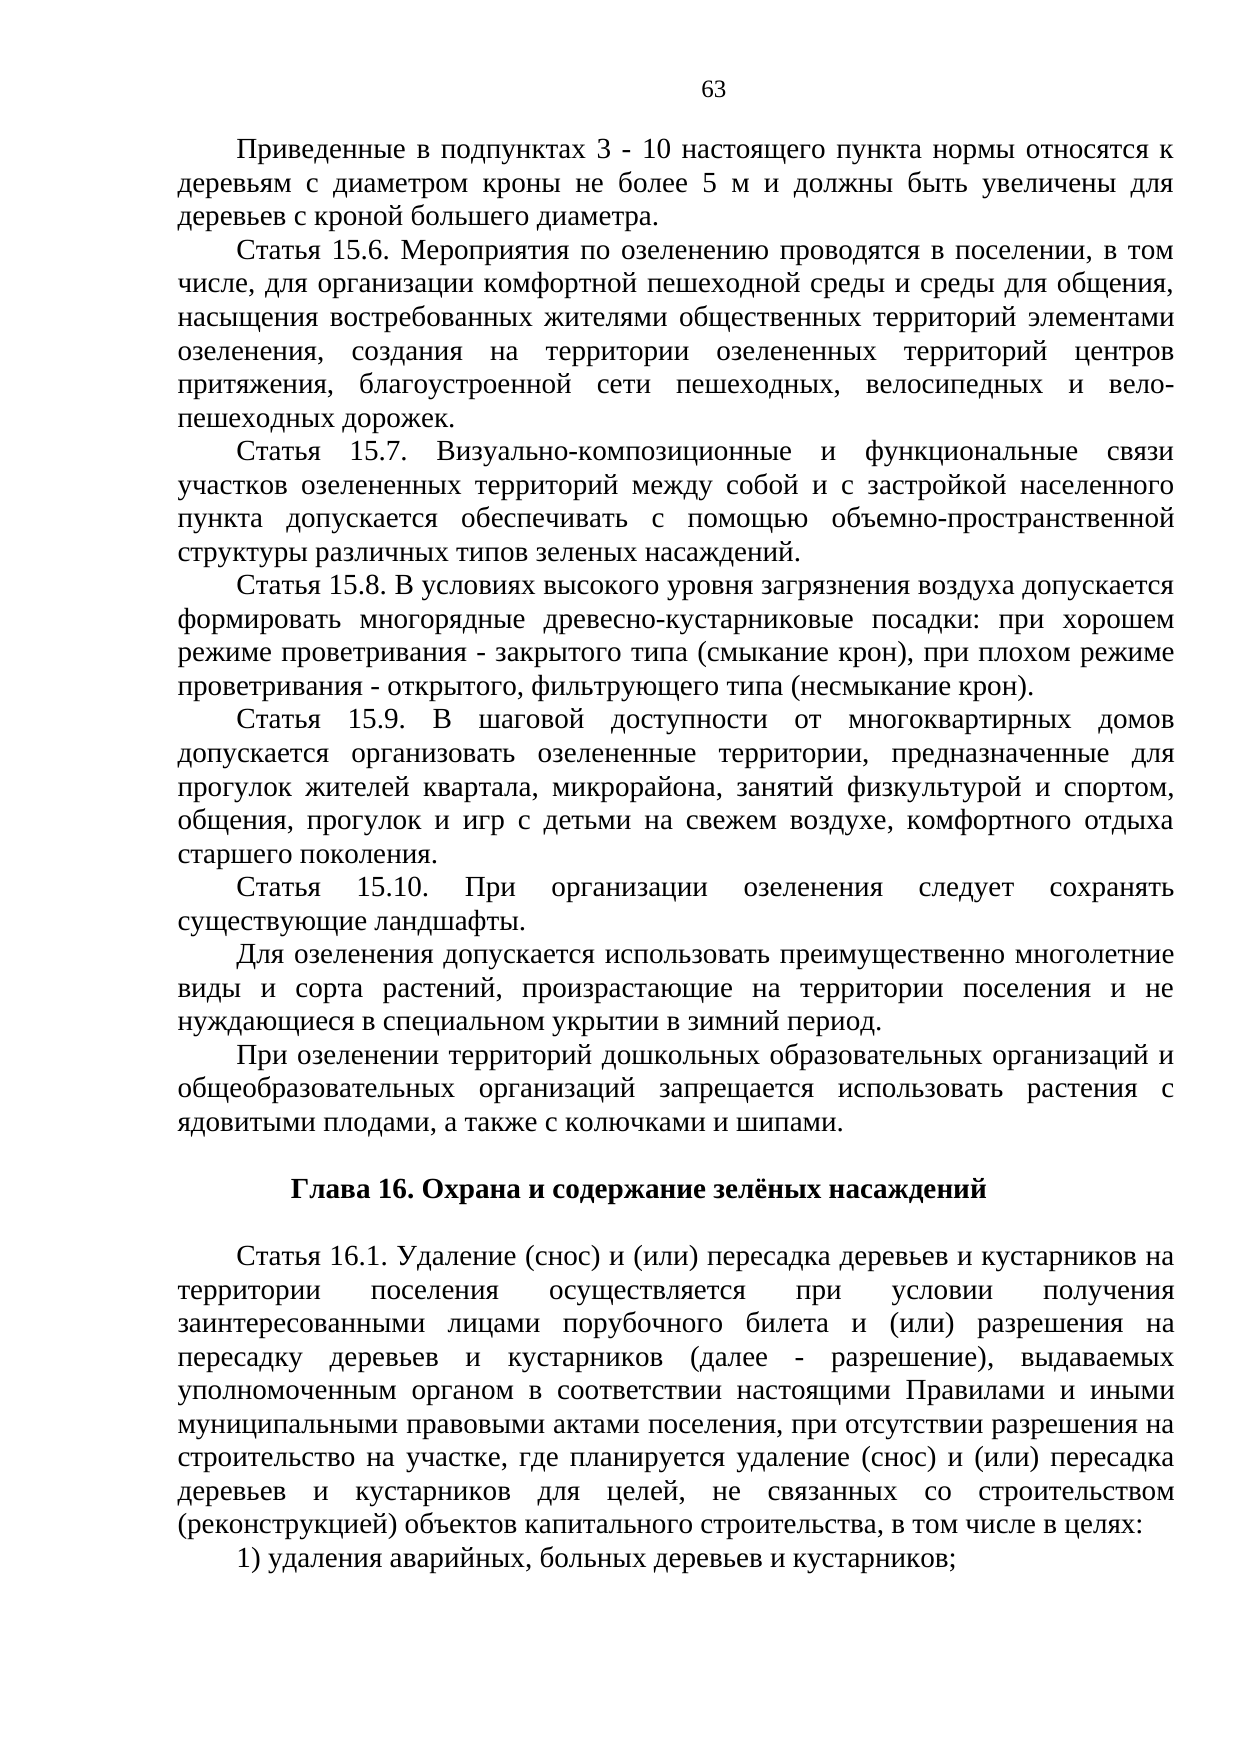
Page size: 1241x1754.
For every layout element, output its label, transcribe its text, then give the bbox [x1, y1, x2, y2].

text Статья 15.6. Мероприятия по озеленению проводятся в поселении, в том числе, для организации комфортной пешеходной среды и среды для общения, насыщения востребованных жителями общественных территорий элементами озеленения, создания на территории озелененных территорий центров притяжения, благоустроенной сети пешеходных, велосипедных и вело-пешеходных дорожек. [177, 232, 1175, 433]
text Приведенные в подпунктах 3 - 10 настоящего пункта нормы относятся к деревьям с диаметром кроны не более 5 м и должны быть увеличены для деревьев с кроной большего диаметра. [177, 131, 1175, 232]
text Статья 16.1. Удаление (снос) и (или) пересадка деревьев и кустарников на территории поселения осуществляется при условии получения заинтересованными лицами порубочного билета и (или) разрешения на пересадку деревьев и кустарников (далее - разрешение), выдаваемых уполномоченным органом в соответствии настоящими Правилами и иными муниципальными правовыми актами поселения, при отсутствии разрешения на строительство на участке, где планируется удаление (снос) и (или) пересадка деревьев и кустарников для целей, не связанных со строительством (реконструкцией) объектов капитального строительства, в том числе в целях: [177, 1238, 1175, 1540]
text 1) удаления аварийных, больных деревьев и кустарников; [177, 1540, 1175, 1574]
text Статья 15.8. В условиях высокого уровня загрязнения воздуха допускается формировать многорядные древесно-кустарниковые посадки: при хорошем режиме проветривания - закрытого типа (смыкание крон), при плохом режиме проветривания - открытого, фильтрующего типа (несмыкание крон). [177, 567, 1175, 702]
text Статья 15.7. Визуально-композиционные и функциональные связи участков озелененных территорий между собой и с застройкой населенного пункта допускается обеспечивать с помощью объемно-пространственной структуры различных типов зеленых насаждений. [177, 433, 1175, 567]
text При озеленении территорий дошкольных образовательных организаций и общеобразовательных организаций запрещается использовать растения с ядовитыми плодами, а также с колючками и шипами. [177, 1037, 1175, 1138]
text Статья 15.10. При организации озеленения следует сохранять существующие ландшафты. [177, 869, 1175, 936]
text Для озеленения допускается использовать преимущественно многолетние виды и сорта растений, произрастающие на территории поселения и не нуждающиеся в специальном укрытии в зимний период. [177, 936, 1175, 1037]
subtitle Глава 16. Охрана и содержание зелёных насаждений [102, 1171, 1175, 1205]
text Статья 15.9. В шаговой доступности от многоквартирных домов допускается организовать озелененные территории, предназначенные для прогулок жителей квартала, микрорайона, занятий физкультурой и спортом, общения, прогулок и игр с детьми на свежем воздухе, комфортного отдыха старшего поколения. [177, 702, 1175, 869]
